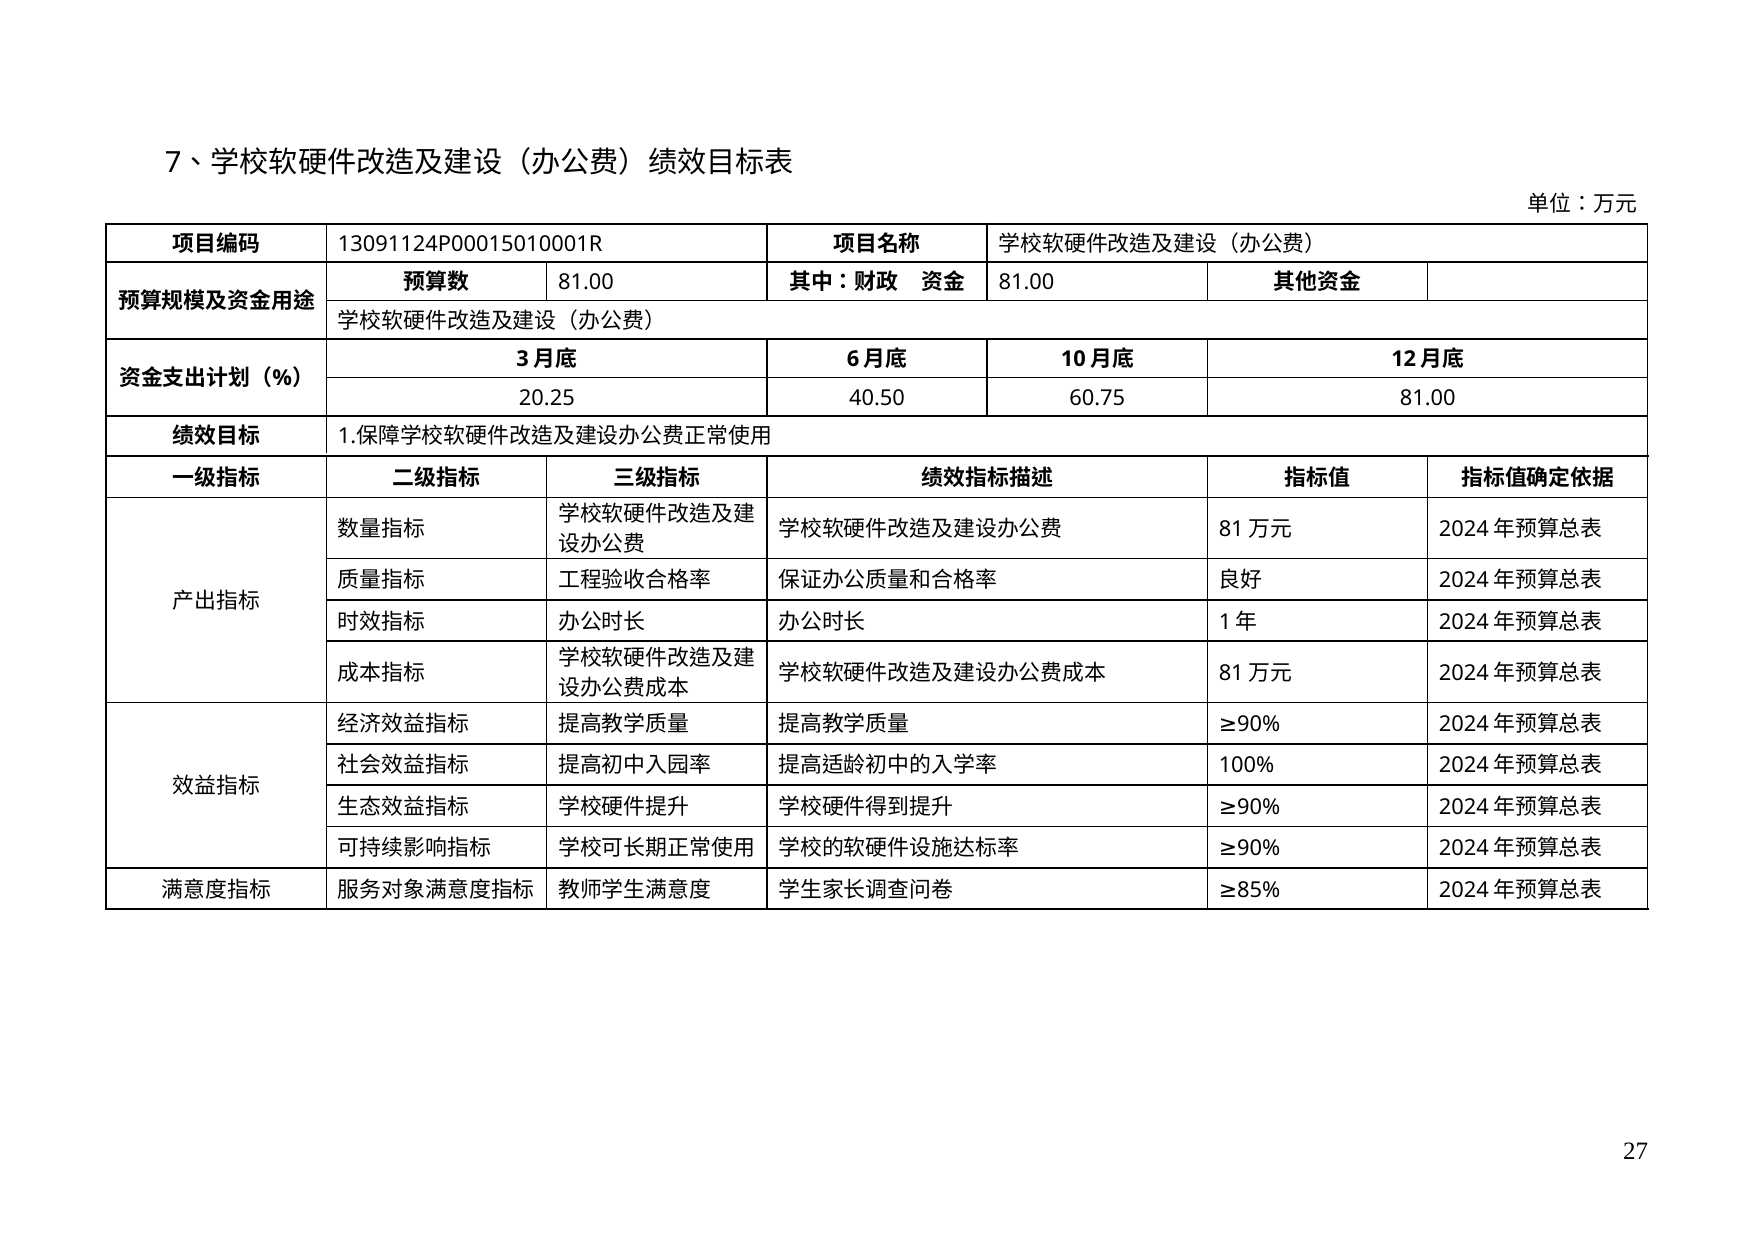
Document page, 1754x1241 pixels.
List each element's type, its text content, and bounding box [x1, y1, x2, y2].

table_cell 预算规模及资金用途 [107, 263, 326, 338]
table_cell 2024年预算总表 [1428, 601, 1647, 640]
table_cell [1428, 263, 1647, 300]
table_cell 2024年预算总表 [1428, 869, 1647, 908]
table_cell 2024年预算总表 [1428, 642, 1647, 702]
table_cell 13091124P00015010001R [327, 225, 766, 261]
table_cell 社会效益指标 [327, 745, 546, 784]
table_header 一级指标 [107, 457, 326, 497]
table_cell ≥90% [1208, 786, 1427, 826]
table_cell 81万元 [1208, 498, 1427, 558]
table_cell 100% [1208, 745, 1427, 784]
table_cell 提高初中入园率 [547, 745, 766, 784]
table_cell 1.保障学校软硬件改造及建设办公费正常使用 [327, 417, 1647, 453]
table_cell 项目编码 [107, 225, 326, 261]
table_cell 教师学生满意度 [547, 869, 766, 908]
table_cell 12月底 [1208, 340, 1647, 377]
table_cell 学校软硬件改造及建设办公费 [768, 498, 1207, 558]
table_cell 提高教学质量 [768, 703, 1207, 743]
table_cell 81.00 [1208, 378, 1647, 415]
table_cell 81万元 [1208, 642, 1427, 702]
table_cell 学校的软硬件设施达标率 [768, 827, 1207, 867]
table_cell 学校硬件提升 [547, 786, 766, 826]
table_cell 效益指标 [107, 703, 326, 867]
table_header 指标值确定依据 [1428, 457, 1647, 497]
table_cell 81.00 [988, 263, 1207, 300]
table_cell 40.50 [768, 378, 986, 415]
table_cell 成本指标 [327, 642, 546, 702]
table_header 单位：万元 [107, 183, 1647, 223]
table_cell 学校软硬件改造及建设办公费成本 [768, 642, 1207, 702]
table_cell 办公时长 [768, 601, 1207, 640]
text 7、学校软硬件改造及建设（办公费）绩效目标表 [106, 142, 1648, 181]
table_cell 81.00 [547, 263, 766, 300]
table_cell 项目名称 [768, 225, 986, 261]
table_cell 1年 [1208, 601, 1427, 640]
table_cell 其他资金 [1208, 263, 1427, 300]
table_cell 2024年预算总表 [1428, 827, 1647, 867]
table_cell 数量指标 [327, 498, 546, 558]
table_cell 生态效益指标 [327, 786, 546, 826]
table_cell 其中：财政 资金 [768, 263, 986, 300]
table_cell 学生家长调查问卷 [768, 869, 1207, 908]
table_cell 2024年预算总表 [1428, 703, 1647, 743]
table_cell ≥85% [1208, 869, 1427, 908]
table_cell ≥90% [1208, 827, 1427, 867]
table_cell 学校硬件得到提升 [768, 786, 1207, 826]
table_cell 20.25 [327, 378, 766, 415]
table_cell 2024年预算总表 [1428, 786, 1647, 826]
table_cell 绩效目标 [107, 417, 326, 453]
table_cell 60.75 [988, 378, 1207, 415]
table_cell 提高适龄初中的入学率 [768, 745, 1207, 784]
table_cell 2024年预算总表 [1428, 745, 1647, 784]
table_cell 可持续影响指标 [327, 827, 546, 867]
table_cell 6月底 [768, 340, 986, 377]
table_cell 工程验收合格率 [547, 559, 766, 599]
table_cell 3月底 [327, 340, 766, 377]
table_cell 学校软硬件改造及建设（办公费） [988, 225, 1647, 261]
table_cell 良好 [1208, 559, 1427, 599]
table_cell 预算数 [327, 263, 546, 300]
table_cell 时效指标 [327, 601, 546, 640]
table_cell 服务对象满意度指标 [327, 869, 546, 908]
table_header 三级指标 [547, 457, 766, 497]
table_cell 提高教学质量 [547, 703, 766, 743]
table_header 二级指标 [327, 457, 546, 497]
table_cell ≥90% [1208, 703, 1427, 743]
table_cell 产出指标 [107, 498, 326, 702]
table_cell 保证办公质量和合格率 [768, 559, 1207, 599]
table_cell 2024年预算总表 [1428, 498, 1647, 558]
table_cell 质量指标 [327, 559, 546, 599]
table_cell 学校软硬件改造及建设办公费 [547, 498, 766, 558]
table_cell 2024年预算总表 [1428, 559, 1647, 599]
table_header 指标值 [1208, 457, 1427, 497]
table_cell 资金支出计划（%） [107, 340, 326, 415]
table_cell 办公时长 [547, 601, 766, 640]
table_cell 学校可长期正常使用 [547, 827, 766, 867]
table_cell 10月底 [988, 340, 1207, 377]
table_cell 满意度指标 [107, 869, 326, 908]
table_header 绩效指标描述 [768, 457, 1207, 497]
table_cell 学校软硬件改造及建设（办公费） [327, 301, 1647, 338]
table_cell 经济效益指标 [327, 703, 546, 743]
table_cell 学校软硬件改造及建设办公费成本 [547, 642, 766, 702]
